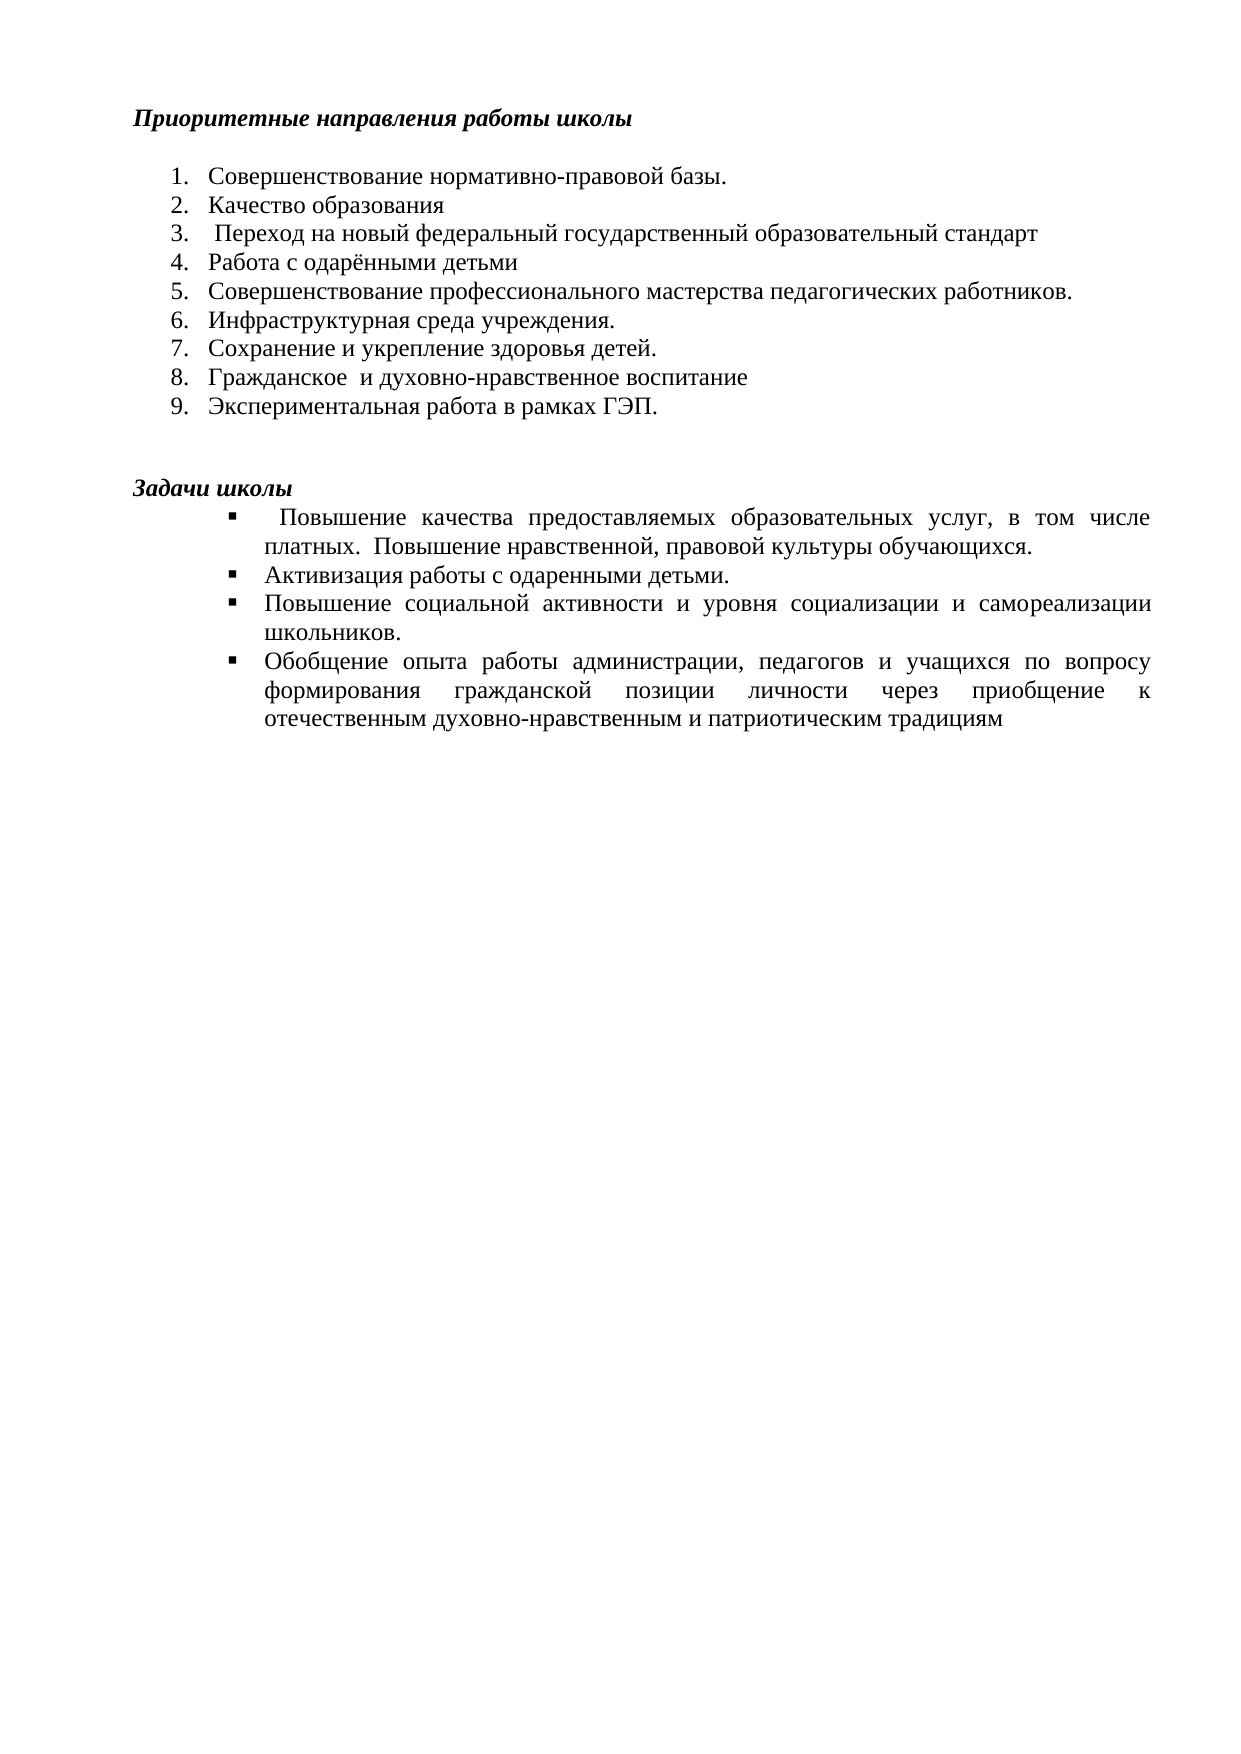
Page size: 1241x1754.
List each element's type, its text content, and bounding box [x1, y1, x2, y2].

list Качество образования [170, 190, 1151, 218]
list Экспериментальная работа в рамках ГЭП. [170, 391, 1151, 420]
list Повышение социальной активности и уровня социализации и самореализации школьников. [227, 588, 1151, 646]
list Активизация работы с одаренными детьми. [227, 560, 1151, 588]
list Совершенствование нормативно-правовой базы. [170, 161, 1151, 190]
list Инфраструктурная среда учреждения. [170, 305, 1151, 333]
list Гражданское и духовно-нравственное воспитание [170, 362, 1151, 391]
list Обобщение опыта работы администрации, педагогов и учащихся по вопросу формирования гражданской позиции личности через приобщение к отечественным духовно-нравственным и патриотическим традициям [227, 646, 1151, 732]
list Сохранение и укрепление здоровья детей. [170, 333, 1151, 362]
subtitle Задачи школы [133, 473, 1151, 502]
subtitle Приоритетные направления работы школы [133, 103, 1151, 132]
list Совершенствование профессионального мастерства педагогических работников. [170, 276, 1151, 305]
list Повышение качества предоставляемых образовательных услуг, в том числе платных. Повышение нравственной, правовой культуры обучающихся. [227, 502, 1151, 560]
list Работа с одарёнными детьми [170, 247, 1151, 276]
list Переход на новый федеральный государственный образовательный стандарт [170, 218, 1151, 247]
